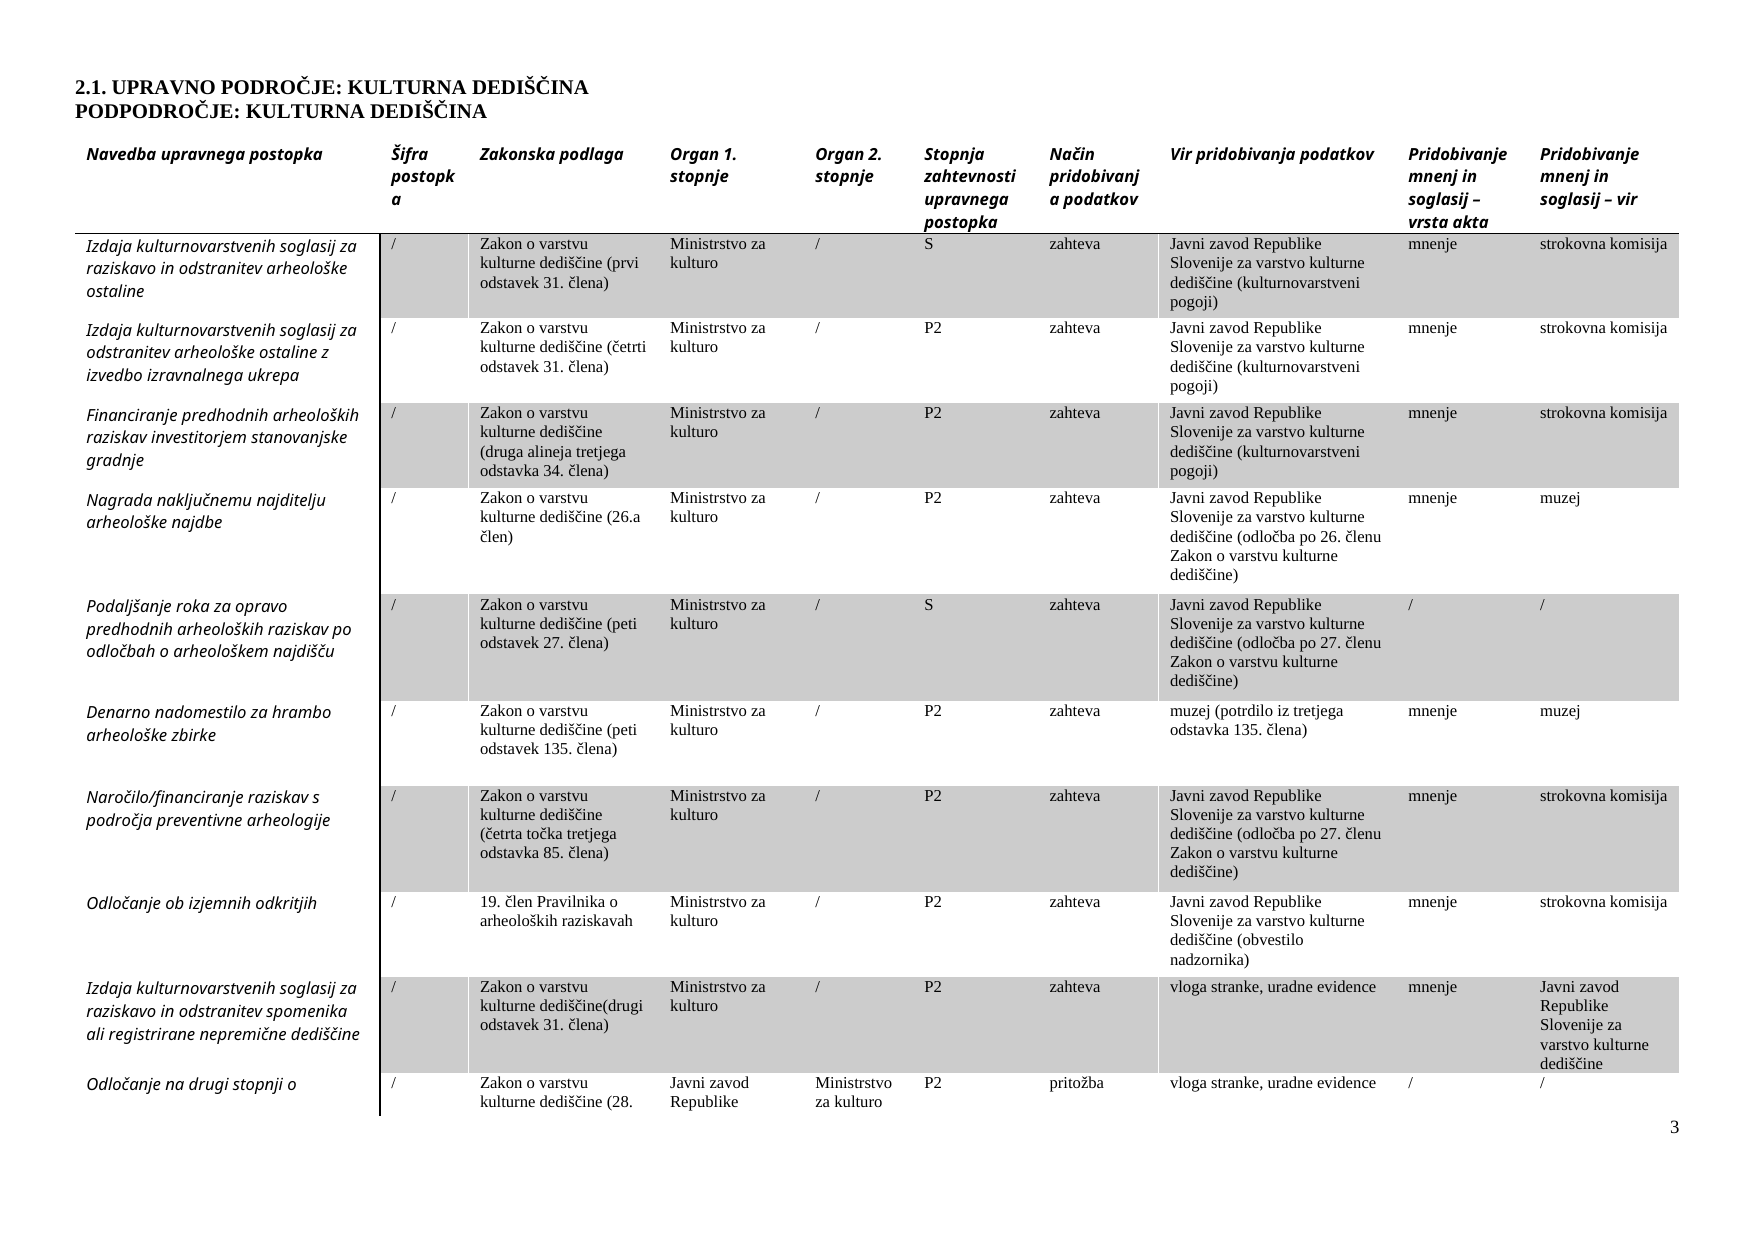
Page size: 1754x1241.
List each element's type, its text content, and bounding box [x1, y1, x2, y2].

table_cell S [913, 234, 1038, 318]
table_cell / [1529, 1073, 1679, 1116]
table_cell zahteva [1038, 234, 1158, 318]
table_cell Ministrstvo za kulturo [659, 318, 804, 403]
table_cell / [804, 892, 913, 977]
table_cell Javni zavod Republike Slovenije za varstvo kulturne dediščine (odločba po 27. členu Zakon o varstvu kulturne dediščine) [1159, 786, 1397, 892]
table_cell / [804, 318, 913, 403]
table_cell strokovna komisija [1529, 892, 1679, 977]
table_cell Javni zavod Republike Slovenije za varstvo kulturne dediščine (odločba po 26. členu Zakon o varstvu kulturne dediščine) [1159, 488, 1397, 594]
table_cell Ministrstvo za kulturo [659, 488, 804, 594]
table_cell Javni zavod Republike Slovenije za varstvo kulturne dediščine (odločba po 27. členu Zakon o varstvu kulturne dediščine) [1159, 594, 1397, 701]
table_cell Javni zavod Republike Slovenije za varstvo kulturne dediščine (kulturnovarstveni pogoji) [1159, 318, 1397, 403]
table_cell / [804, 234, 913, 318]
table_cell P2 [913, 977, 1038, 1073]
table_cell Javni zavod Republike Slovenije za varstvo kulturne dediščine [659, 1073, 804, 1116]
table_cell P2 [913, 701, 1038, 786]
table_header Navedba upravnega postopka [75, 142, 380, 233]
table_cell Javni zavod Republike Slovenije za varstvo kulturne dediščine (kulturnovarstveni pogoji) [1159, 403, 1397, 488]
table_cell Zakon o varstvu kulturne dediščine (peti odstavek 135. člena) [469, 701, 659, 786]
table_cell / [381, 403, 468, 488]
table_cell P2 [913, 892, 1038, 977]
table_cell zahteva [1038, 701, 1158, 786]
table_cell strokovna komisija [1529, 234, 1679, 318]
table_cell Ministrstvo za kulturo [659, 892, 804, 977]
table_cell Odločanje ob izjemnih odkritjih [75, 892, 379, 977]
table_cell Ministrstvo za kulturo [659, 403, 804, 488]
table_cell muzej [1529, 701, 1679, 786]
table_cell Javni zavod Republike Slovenije za varstvo kulturne dediščine (obvestilo nadzornika) [1159, 892, 1397, 977]
table_cell P2 [913, 488, 1038, 594]
table_cell mnenje [1397, 892, 1529, 977]
table_cell Izdaja kulturnovarstvenih soglasij za raziskavo in odstranitev spomenika ali registrirane nepremične dediščine [75, 977, 379, 1073]
table_cell Zakon o varstvu kulturne dediščine(drugi odstavek 31. člena) [469, 977, 659, 1073]
table_header Šifra postopka [380, 142, 468, 233]
table_cell Izdaja kulturnovarstvenih soglasij za raziskavo in odstranitev arheološke ostaline [75, 234, 379, 318]
table_cell Ministrstvo za kulturo [659, 977, 804, 1073]
table_cell Zakon o varstvu kulturne dediščine (druga alineja tretjega odstavka 34. člena) [469, 403, 659, 488]
table_cell / [381, 318, 468, 403]
table_cell pritožba [1038, 1073, 1158, 1116]
table_cell muzej [1529, 488, 1679, 594]
table_cell mnenje [1397, 977, 1529, 1073]
table_cell S [913, 594, 1038, 701]
table_cell P2 [913, 1073, 1038, 1116]
table_cell vloga stranke, uradne evidence [1159, 977, 1397, 1073]
table_cell zahteva [1038, 786, 1158, 892]
table_cell vloga stranke, uradne evidence [1159, 1073, 1397, 1116]
table_cell / [804, 488, 913, 594]
table_cell muzej (potrdilo iz tretjega odstavka 135. člena) [1159, 701, 1397, 786]
text PODPODROČJE: KULTURNA DEDIŠČINA [75, 99, 1679, 123]
table_cell / [381, 234, 468, 318]
table_cell zahteva [1038, 403, 1158, 488]
table_header Vir pridobivanja podatkov [1159, 142, 1397, 233]
table_cell / [804, 403, 913, 488]
table_cell / [381, 977, 468, 1073]
text 2.1. UPRAVNO PODROČJE: KULTURNA DEDIŠČINA [75, 75, 1679, 99]
table_cell zahteva [1038, 977, 1158, 1073]
table_cell Ministrstvo za kulturo [804, 1073, 913, 1116]
table_cell Nagrada naključnemu najditelju arheološke najdbe [75, 488, 379, 594]
table_header Pridobivanje mnenj in soglasij – vrsta akta [1397, 142, 1529, 233]
table_cell zahteva [1038, 594, 1158, 701]
table_cell / [381, 1073, 468, 1116]
table_header Pridobivanje mnenj in soglasij – vir [1529, 142, 1679, 233]
table_header Stopnja zahtevnosti upravnega postopka [913, 142, 1038, 233]
table_cell mnenje [1397, 318, 1529, 403]
table_cell P2 [913, 318, 1038, 403]
table_cell mnenje [1397, 403, 1529, 488]
table_cell Zakon o varstvu kulturne dediščine (četrta točka tretjega odstavka 85. člena) [469, 786, 659, 892]
table_cell Javni zavod Republike Slovenije za varstvo kulturne dediščine (kulturnovarstveni pogoji) [1159, 234, 1397, 318]
table_cell Izdaja kulturnovarstvenih soglasij za odstranitev arheološke ostaline z izvedbo izravnalnega ukrepa [75, 318, 379, 403]
table_cell Zakon o varstvu kulturne dediščine (28. člen) [469, 1073, 659, 1116]
table_cell Naročilo/financiranje raziskav s področja preventivne arheologije [75, 786, 379, 892]
table_cell / [381, 701, 468, 786]
table_cell strokovna komisija [1529, 318, 1679, 403]
table_cell mnenje [1397, 701, 1529, 786]
table_header Način pridobivanja podatkov [1038, 142, 1158, 233]
table_cell Zakon o varstvu kulturne dediščine (peti odstavek 27. člena) [469, 594, 659, 701]
table_cell / [1529, 594, 1679, 701]
table_cell mnenje [1397, 234, 1529, 318]
table_cell / [804, 594, 913, 701]
table_cell mnenje [1397, 786, 1529, 892]
table_cell / [381, 892, 468, 977]
table_cell / [804, 701, 913, 786]
table_cell zahteva [1038, 488, 1158, 594]
table_cell / [381, 488, 468, 594]
table_cell Zakon o varstvu kulturne dediščine (26.a člen) [469, 488, 659, 594]
table_cell Zakon o varstvu kulturne dediščine (četrti odstavek 31. člena) [469, 318, 659, 403]
table_cell P2 [913, 786, 1038, 892]
table_header Organ 1. stopnje [659, 142, 804, 233]
table_cell / [381, 594, 468, 701]
table_cell Ministrstvo za kulturo [659, 234, 804, 318]
table_cell / [1397, 1073, 1529, 1116]
table_cell Podaljšanje roka za opravo predhodnih arheoloških raziskav po odločbah o arheološkem najdišču [75, 594, 379, 701]
table_cell zahteva [1038, 318, 1158, 403]
table_cell mnenje [1397, 488, 1529, 594]
table_cell Javni zavod Republike Slovenije za varstvo kulturne dediščine [1529, 977, 1679, 1073]
table_cell strokovna komisija [1529, 403, 1679, 488]
table_cell Ministrstvo za kulturo [659, 786, 804, 892]
table_cell / [804, 786, 913, 892]
table_cell zahteva [1038, 892, 1158, 977]
table_cell Ministrstvo za kulturo [659, 701, 804, 786]
table_cell Denarno nadomestilo za hrambo arheološke zbirke [75, 701, 379, 786]
table_cell Zakon o varstvu kulturne dediščine (prvi odstavek 31. člena) [469, 234, 659, 318]
table_cell / [1397, 594, 1529, 701]
table_cell Financiranje predhodnih arheoloških raziskav investitorjem stanovanjske gradnje [75, 403, 379, 488]
table_cell Ministrstvo za kulturo [659, 594, 804, 701]
table_cell / [804, 977, 913, 1073]
table_cell P2 [913, 403, 1038, 488]
table_cell 19. člen Pravilnika o arheoloških raziskavah [469, 892, 659, 977]
table_cell strokovna komisija [1529, 786, 1679, 892]
table_header Organ 2. stopnje [804, 142, 913, 233]
table_cell / [381, 786, 468, 892]
table_header Zakonska podlaga [469, 142, 659, 233]
